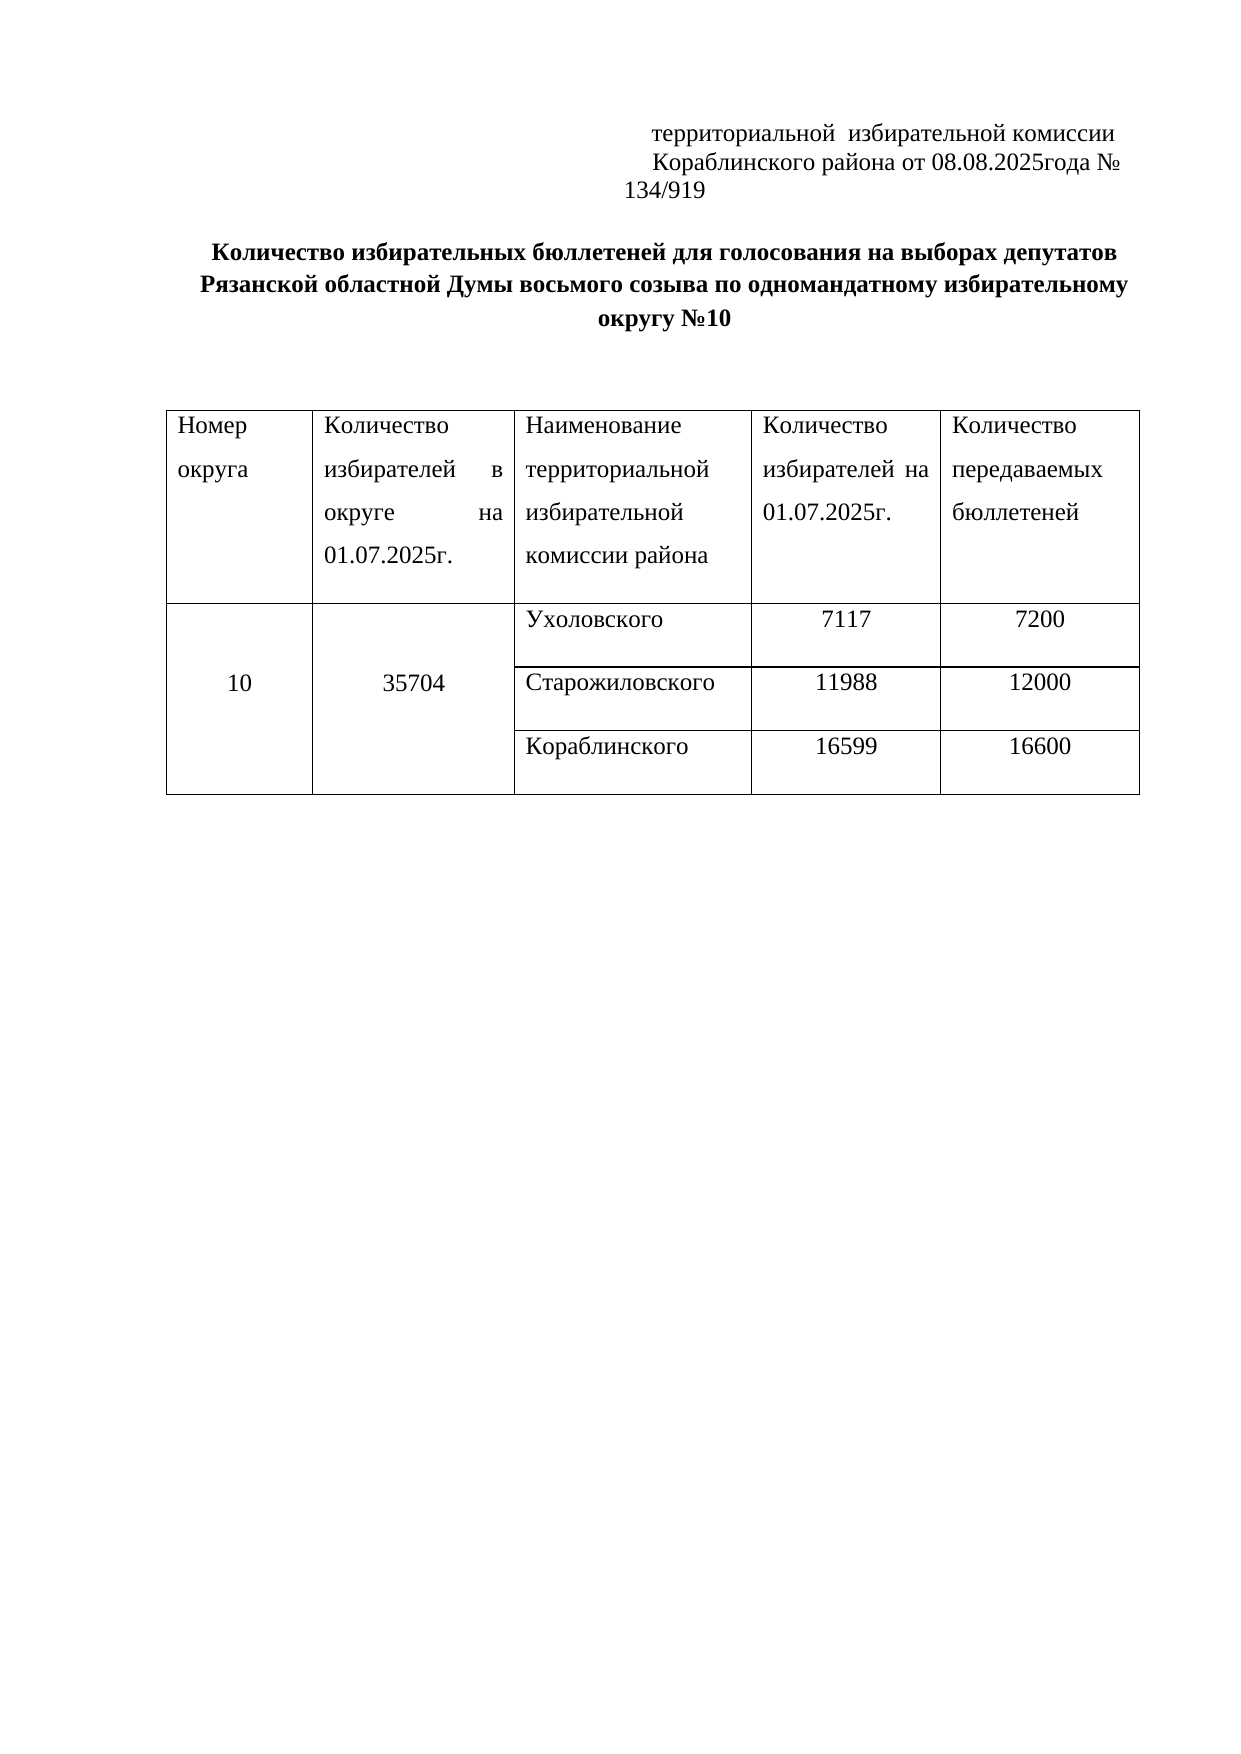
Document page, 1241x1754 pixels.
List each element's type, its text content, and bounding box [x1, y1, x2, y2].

table_header Наименование территориальной избирательной комиссии района [515, 411, 751, 603]
table_cell 7117 [752, 604, 940, 666]
table_header Количество передаваемых бюллетеней [941, 411, 1139, 603]
text Кораблинского района от 08.08.2025года № 134/919 [177, 147, 1152, 204]
table_cell 35704 [313, 604, 514, 794]
table_cell 7200 [941, 604, 1139, 666]
table_header Количество избирателей на 01.07.2025г. [752, 411, 940, 603]
table_cell Ухоловского [515, 604, 751, 666]
text Количество избирательных бюллетеней для голосования на выборах депутатов Рязанской областной Думы восьмого созыва по одномандатному избирательному округу №10 [177, 237, 1152, 331]
table_cell Старожиловского [515, 668, 751, 730]
table_cell Кораблинского [515, 731, 751, 794]
table_cell 16599 [752, 731, 940, 794]
table_header Количество избирателей в округе на 01.07.2025г. [313, 411, 514, 603]
table_cell 10 [167, 604, 312, 794]
table_cell 16600 [941, 731, 1139, 794]
text территориальной избирательной комиссии [177, 118, 1152, 147]
table_cell 11988 [752, 668, 940, 730]
table_header Номер округа [167, 411, 312, 603]
table_cell 12000 [941, 668, 1139, 730]
